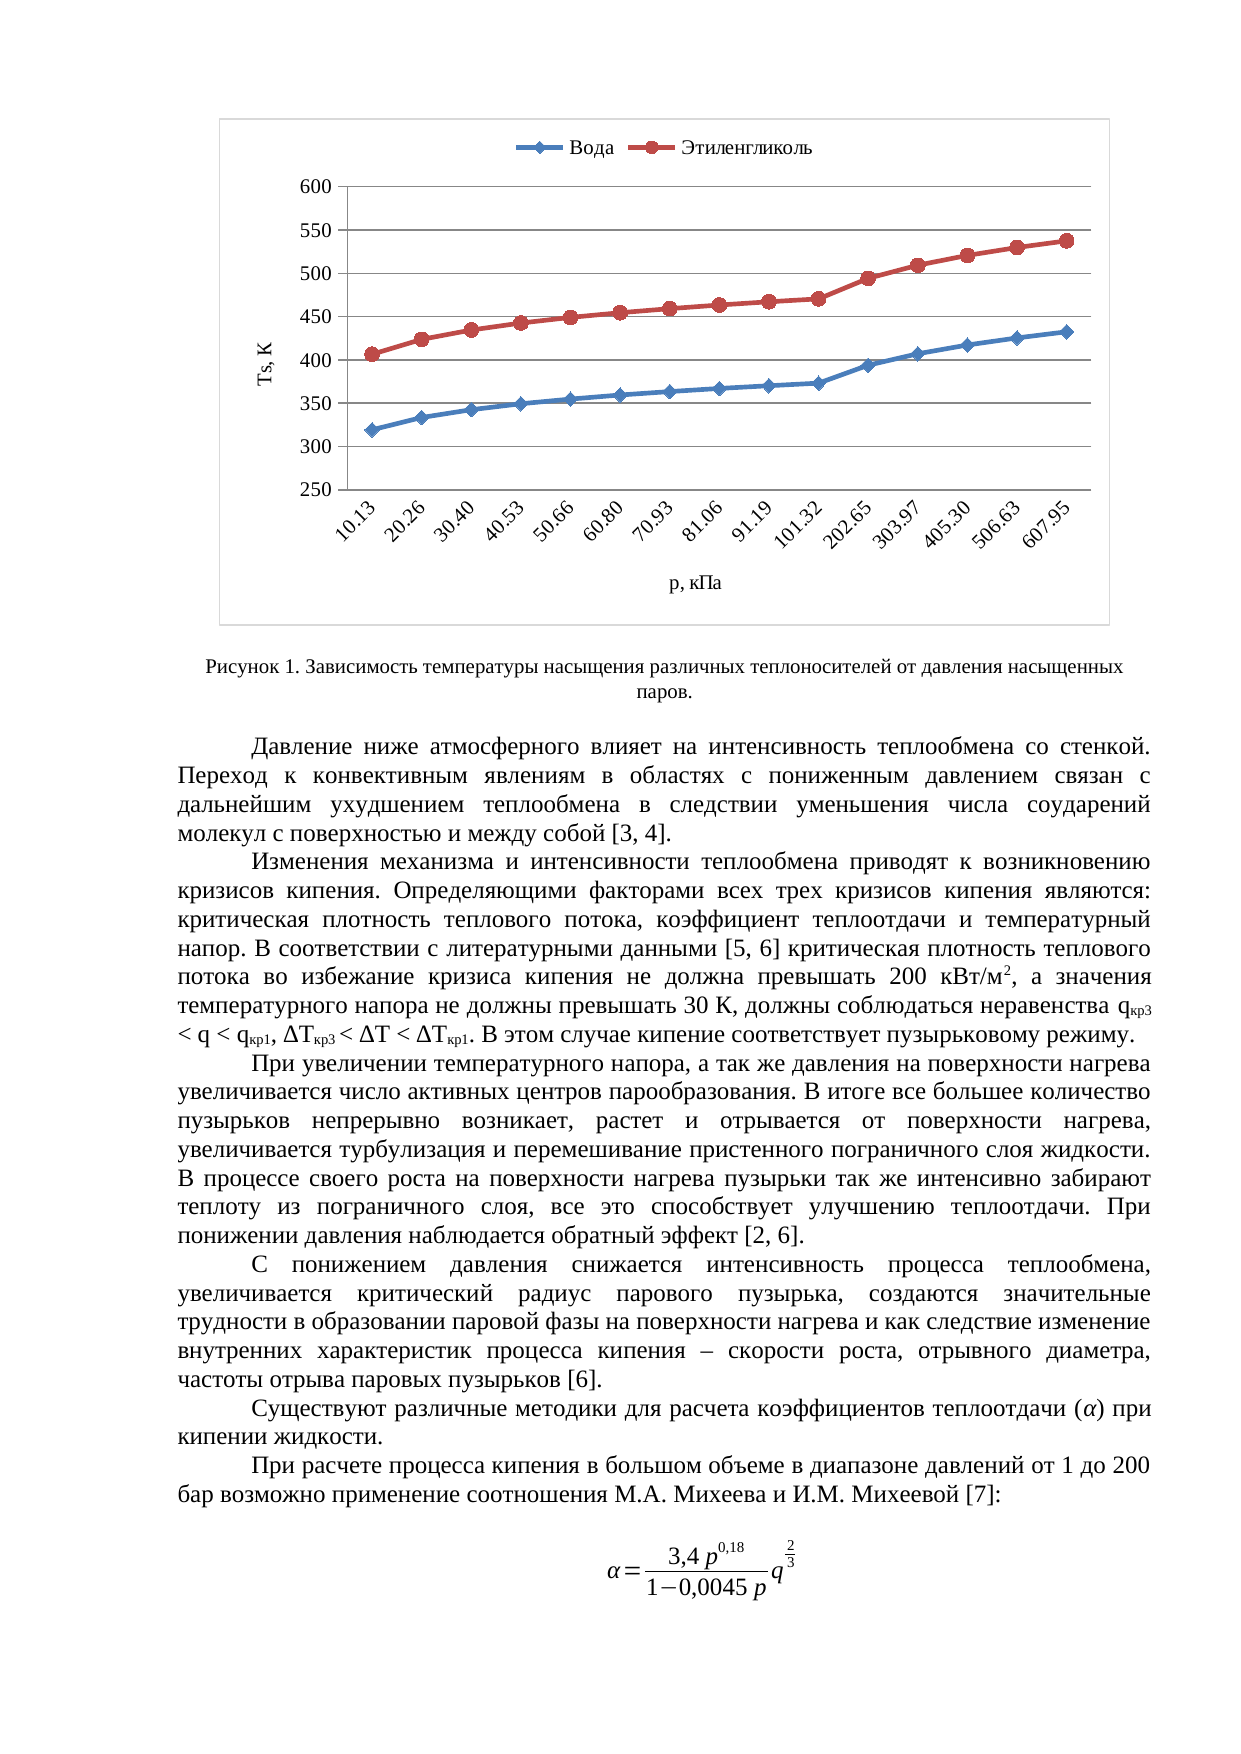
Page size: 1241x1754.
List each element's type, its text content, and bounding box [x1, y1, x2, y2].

text При увеличении температурного напора, а так же давления на поверхности нагрева увеличивается число активных центров парообразования. В итоге все большее количество пузырьков непрерывно возникает, растет и отрывается от поверхности нагрева, увеличивается турбулизация и перемешивание пристенного пограничного слоя жидкости. В процессе своего роста на поверхности нагрева пузырьки так же интенсивно забирают теплоту из пограничного слоя, все это способствует улучшению теплоотдачи. При понижении давления наблюдается обратный эффект [2, 6]. [177, 1048, 1152, 1249]
text Рисунок 1. Зависимость температуры насыщения различных теплоносителей от давления насыщенных паров. [177, 654, 1152, 703]
text Существуют различные методики для расчета коэффициентов теплоотдачи (α) при кипении жидкости. [177, 1393, 1152, 1450]
text При расчете процесса кипения в большом объеме в диапазоне давлений от 1 до 200 бар возможно применение соотношения М.А. Михеева и И.М. Михеевой [7]: [177, 1450, 1152, 1508]
text Изменения механизма и интенсивности теплообмена приводят к возникновению кризисов кипения. Определяющими факторами всех трех кризисов кипения являются: критическая плотность теплового потока, коэффициент теплоотдачи и температурный напор. В соответствии с литературными данными [5, 6] критическая плотность теплового потока во избежание кризиса кипения не должна превышать 200 кВт/м2, а значения температурного напора не должны превышать 30 К, должны соблюдаться неравенства qкр3 < q < qкр1, ∆Tкр3 < ∆T < ∆Tкр1. В этом случае кипение соответствует пузырьковому режиму. [177, 846, 1152, 1048]
text Давление ниже атмосферного влияет на интенсивность теплообмена со стенкой. Переход к конвективным явлениям в областях с пониженным давлением связан с дальнейшим ухудшением теплообмена в следствии уменьшения числа соударений молекул с поверхностью и между собой [3, 4]. [177, 731, 1152, 846]
text С понижением давления снижается интенсивность процесса теплообмена, увеличивается критический радиус парового пузырька, создаются значительные трудности в образовании паровой фазы на поверхности нагрева и как следствие изменение внутренних характеристик процесса кипения – скорости роста, отрывного диаметра, частоты отрыва паровых пузырьков [6]. [177, 1249, 1152, 1393]
